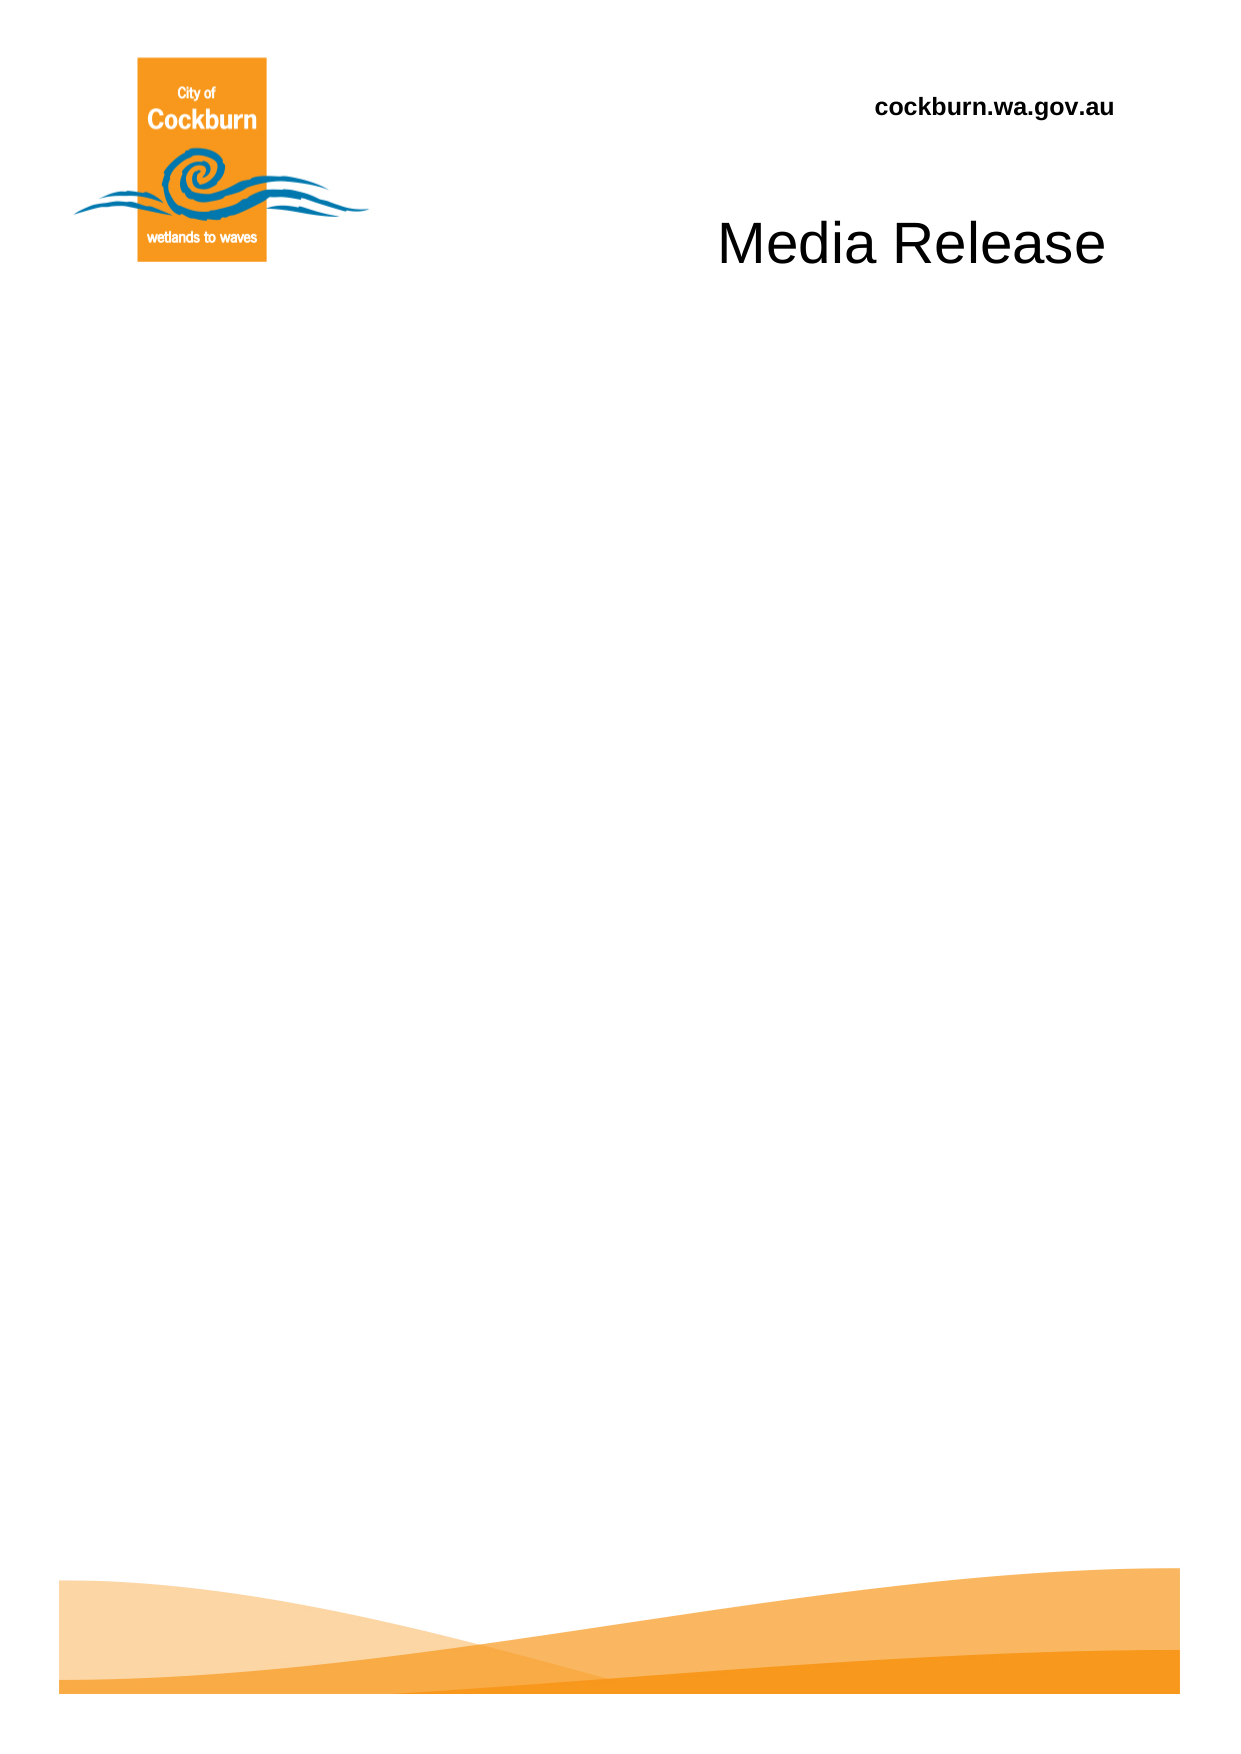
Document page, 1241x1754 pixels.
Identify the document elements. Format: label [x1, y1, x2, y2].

picture [0, 1566, 1241, 1754]
picture [0, 0, 383, 279]
